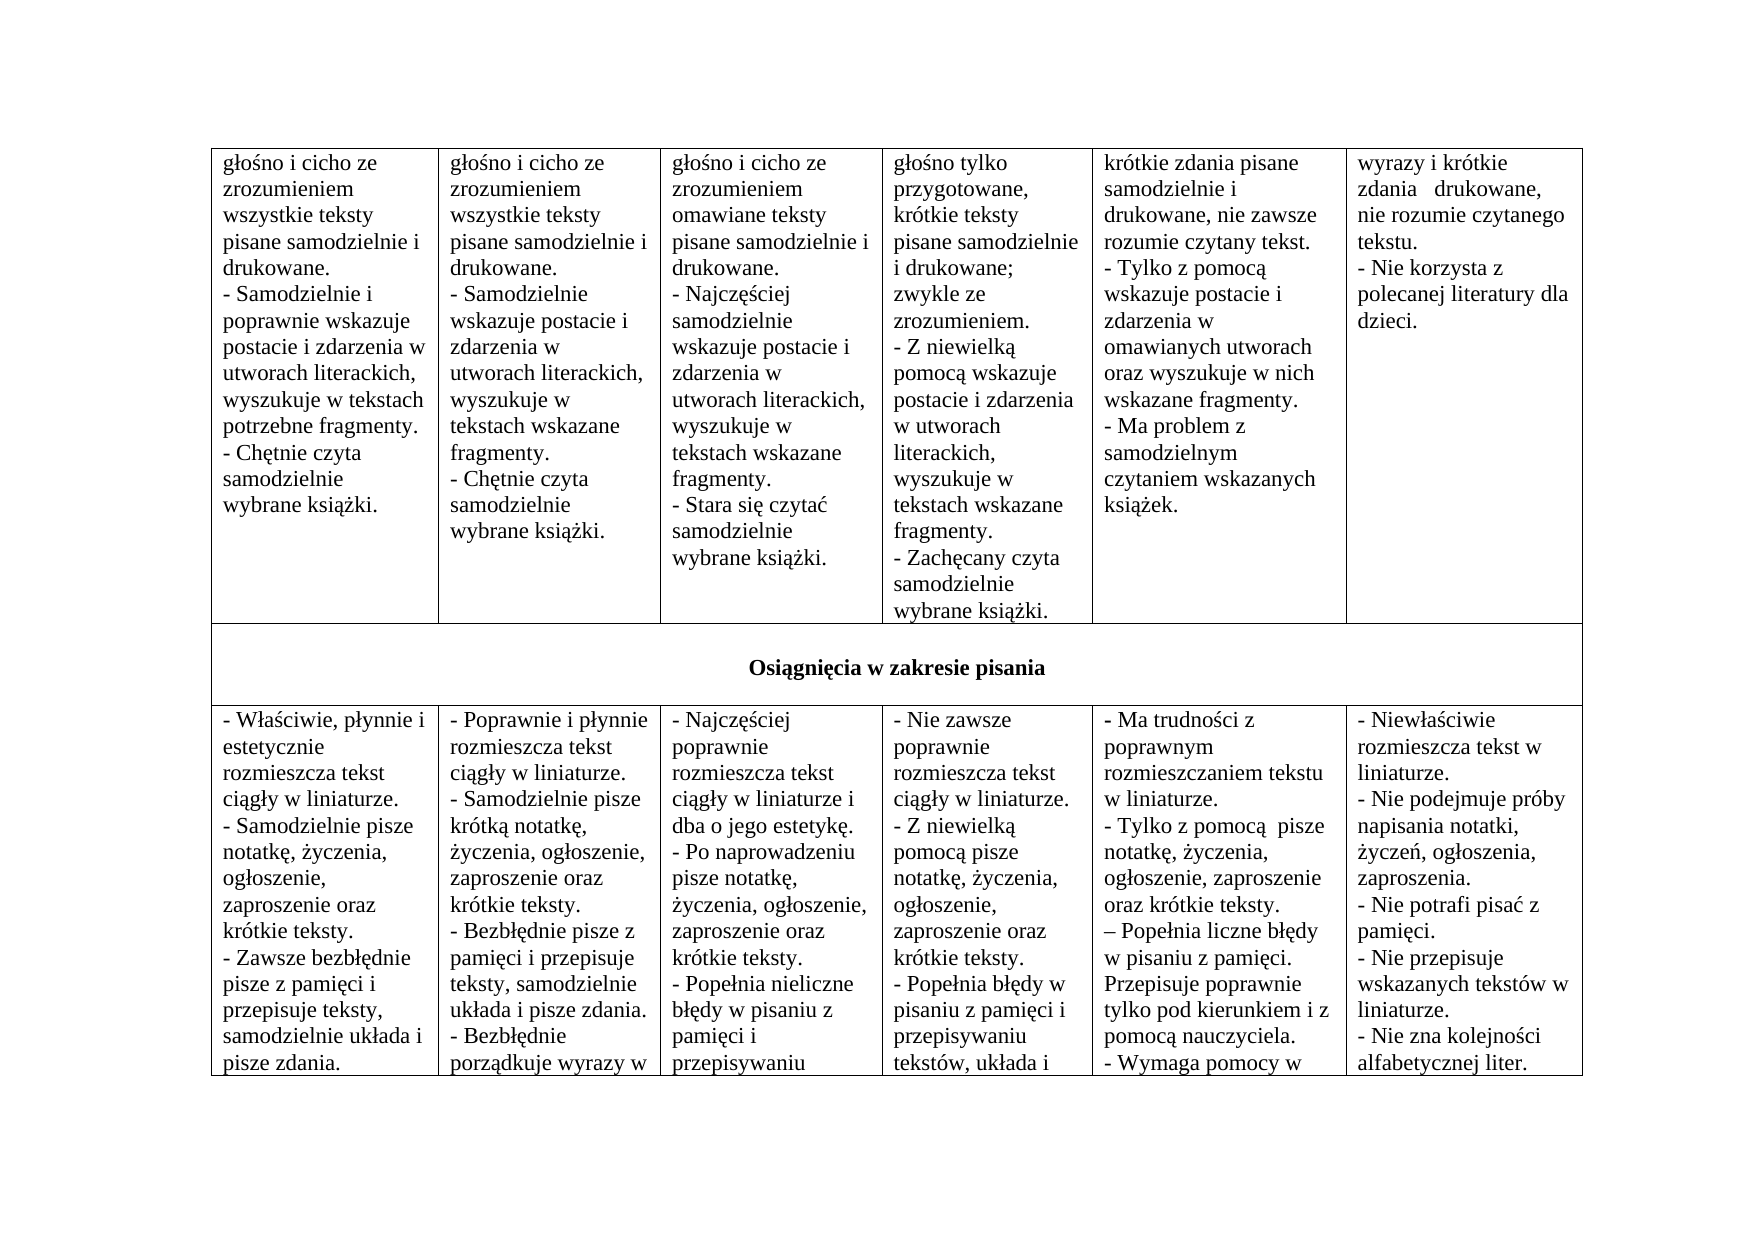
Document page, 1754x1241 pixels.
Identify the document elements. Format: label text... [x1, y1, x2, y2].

table_cell Osiągnięcia w zakresie pisania [212, 624, 1582, 705]
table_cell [212, 706, 438, 1075]
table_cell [883, 706, 1092, 1075]
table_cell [661, 706, 882, 1075]
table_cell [1093, 706, 1346, 1075]
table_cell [1347, 149, 1582, 623]
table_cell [1347, 706, 1582, 1075]
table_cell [439, 706, 660, 1075]
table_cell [212, 149, 438, 623]
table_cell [661, 149, 882, 623]
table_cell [883, 149, 1092, 623]
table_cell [1093, 149, 1346, 623]
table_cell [439, 149, 660, 623]
